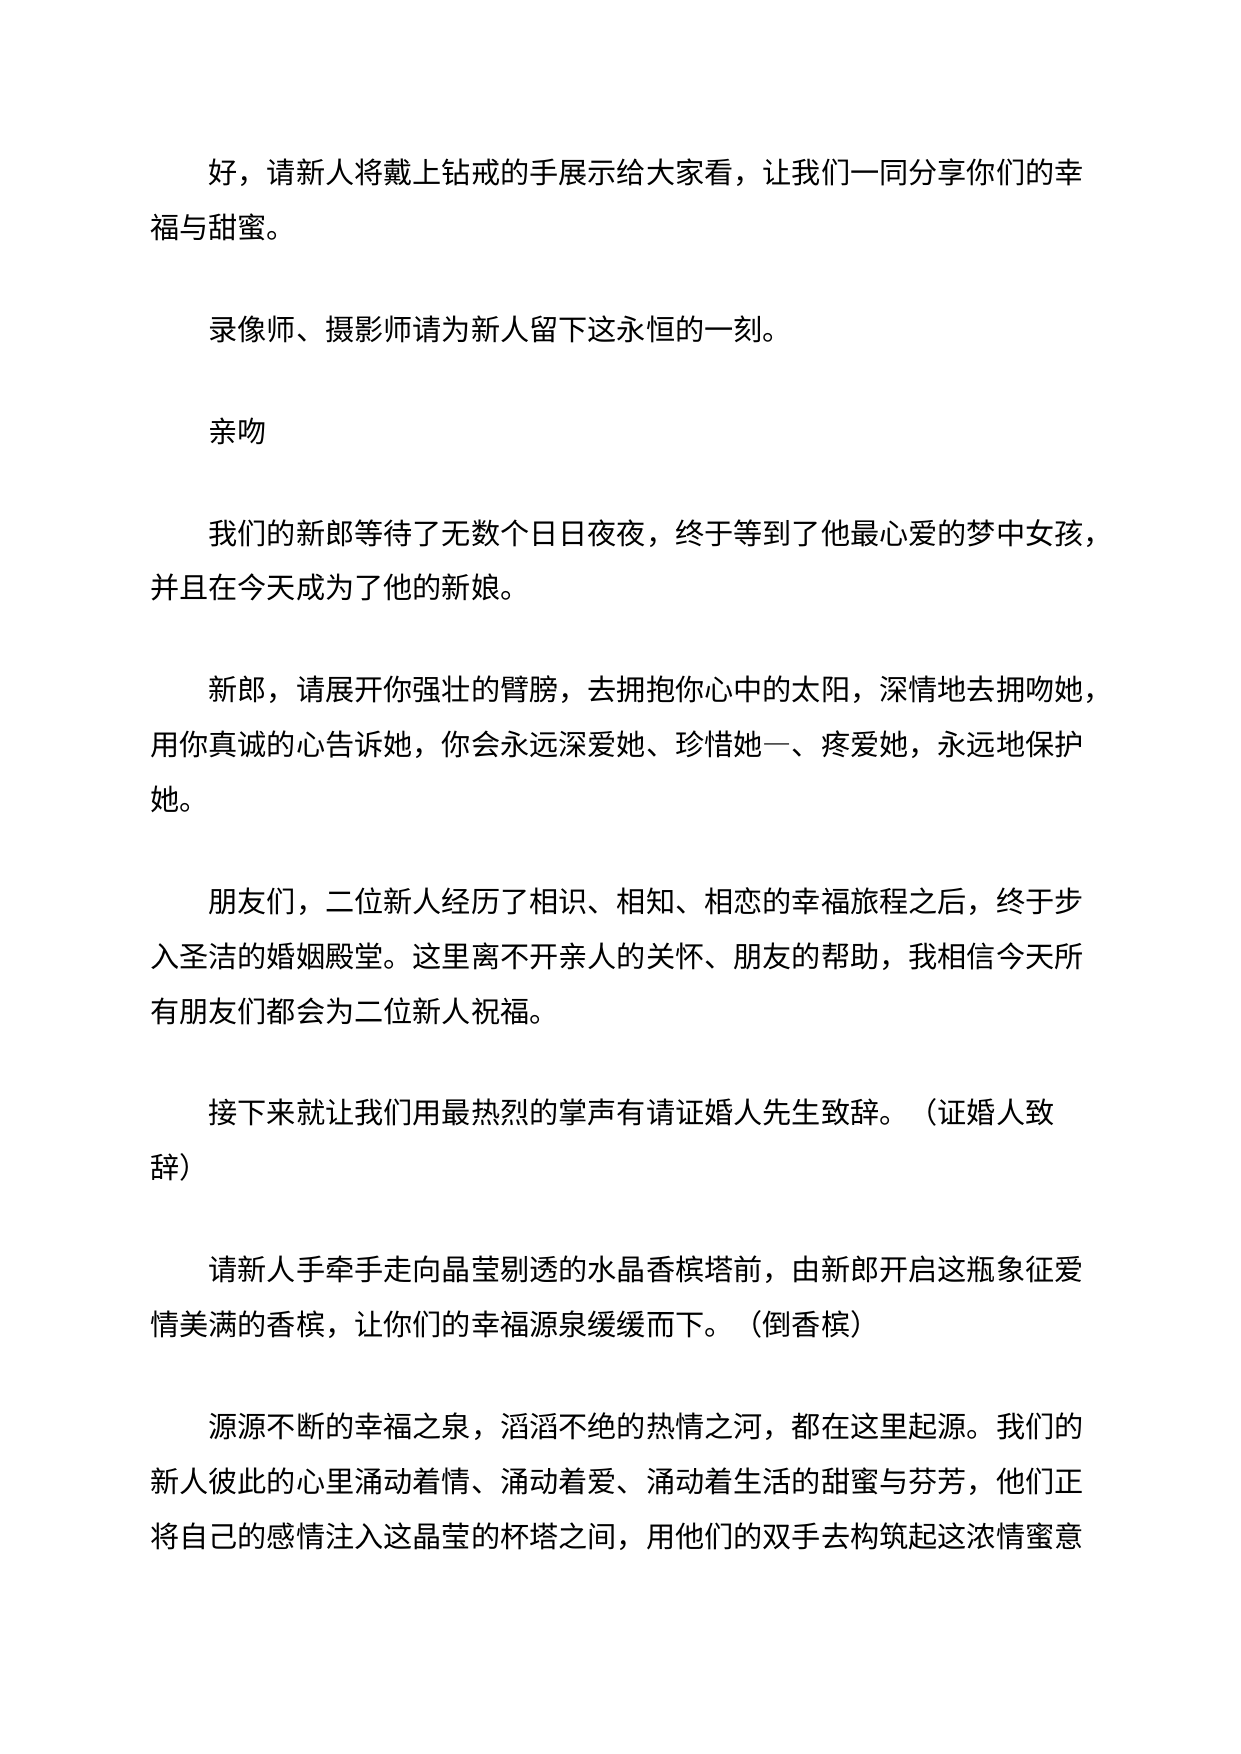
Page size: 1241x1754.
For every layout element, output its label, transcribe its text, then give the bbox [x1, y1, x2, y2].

text 请新人手牵手走向晶莹剔透的水晶香槟塔前，由新郎开启这瓶象征爱情美满的香槟，让你们的幸福源泉缓缓而下。（倒香槟） [150, 1247, 1090, 1344]
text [150, 1403, 1090, 1555]
text 好，请新人将戴上钻戒的手展示给大家看，让我们一同分享你们的幸福与甜蜜。 [150, 150, 1090, 247]
text 接下来就让我们用最热烈的掌声有请证婚人先生致辞。（证婚人致辞） [150, 1090, 1090, 1187]
text 录像师、摄影师请为新人留下这永恒的一刻。 [150, 307, 1090, 349]
text 朋友们，二位新人经历了相识、相知、相恋的幸福旅程之后，终于步入圣洁的婚姻殿堂。这里离不开亲人的关怀、朋友的帮助，我相信今天所有朋友们都会为二位新人祝福。 [150, 878, 1090, 1031]
text 新郎，请展开你强壮的臂膀，去拥抱你心中的太阳，深情地去拥吻她，用你真诚的心告诉她，你会永远深爱她、珍惜她—、疼爱她，永远地保护她。 [150, 667, 1090, 819]
text 亲吻 [150, 408, 1090, 451]
text 我们的新郎等待了无数个日日夜夜，终于等到了他最心爱的梦中女孩，并且在今天成为了他的新娘。 [150, 510, 1090, 607]
